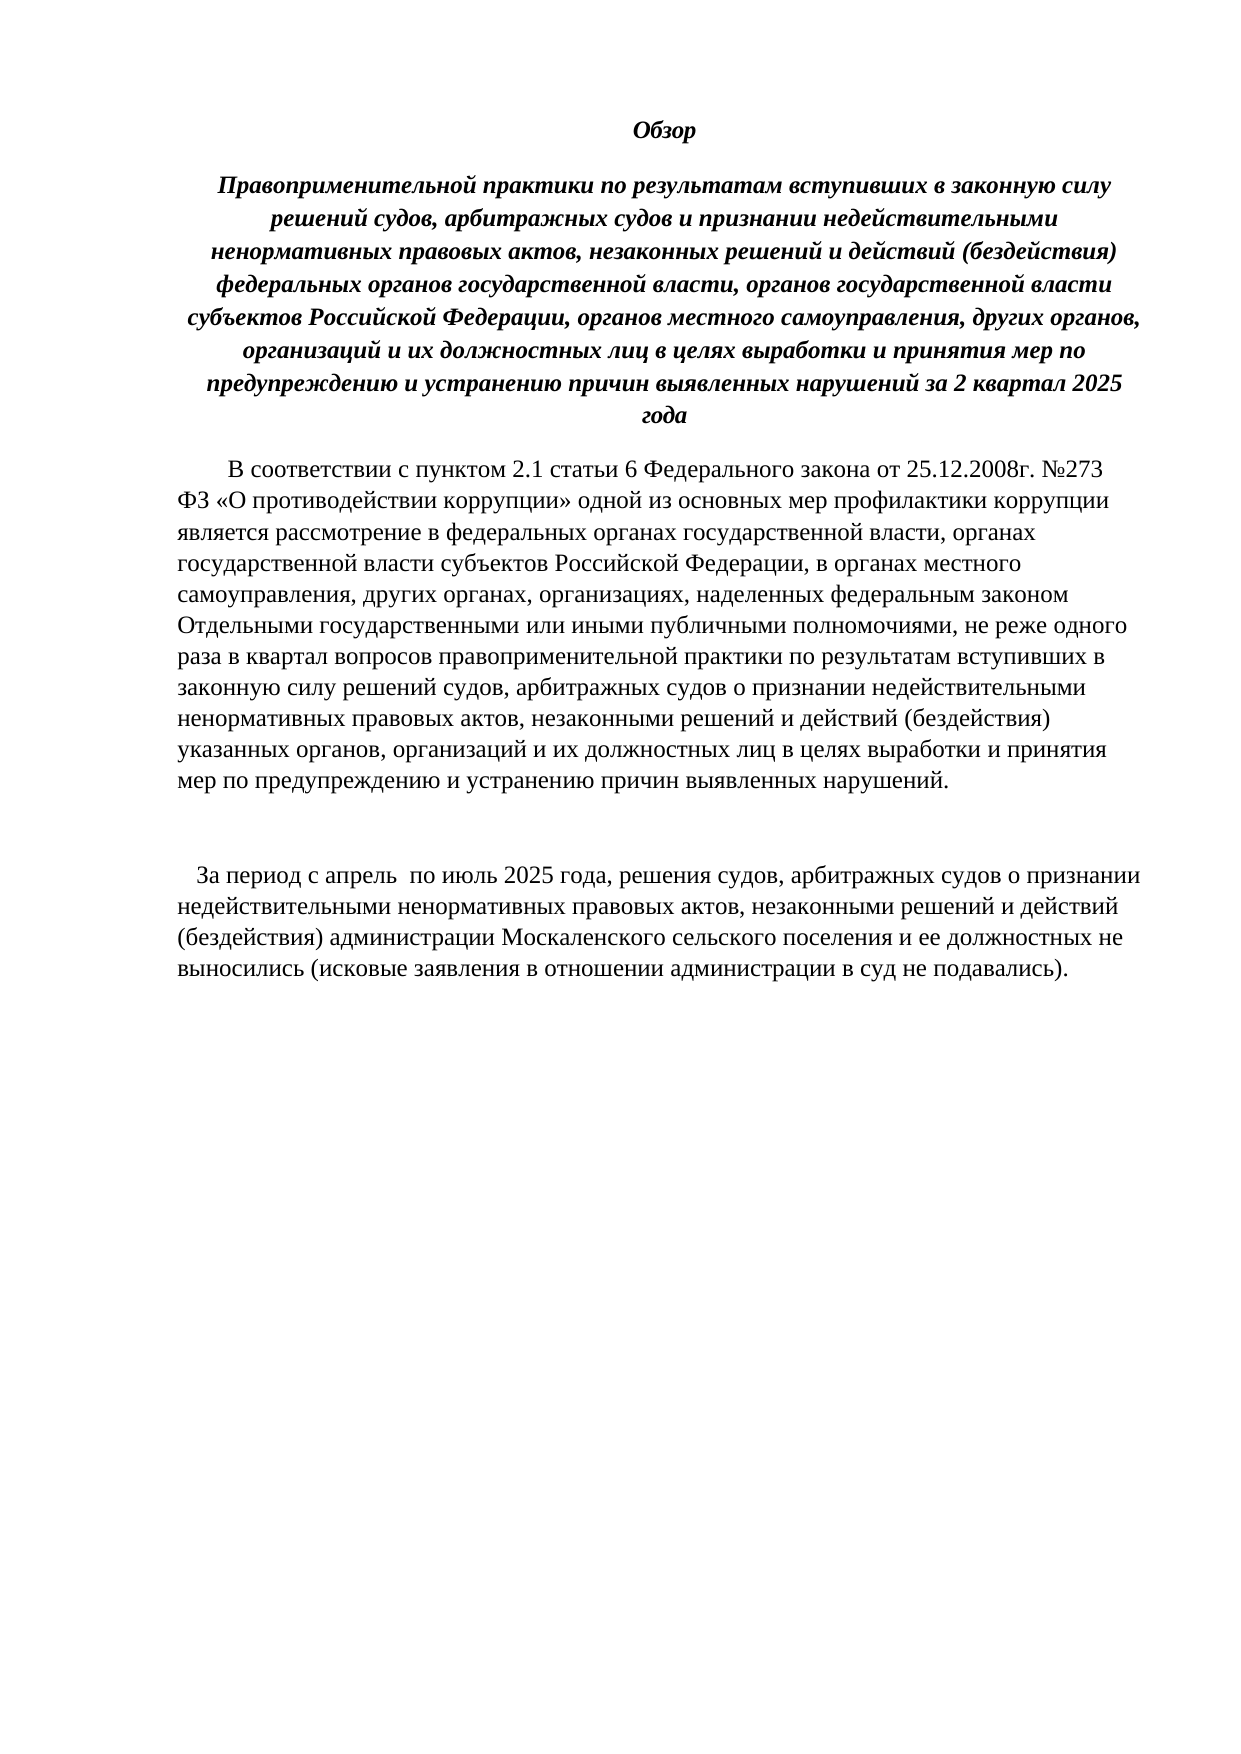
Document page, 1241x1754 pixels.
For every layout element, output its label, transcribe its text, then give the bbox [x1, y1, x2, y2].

text В соответствии с пунктом 2.1 статьи 6 Федерального закона от 25.12.2008г. №273 ФЗ «О противодействии коррупции» одной из основных мер профилактики коррупции является рассмотрение в федеральных органах государственной власти, органах государственной власти субъектов Российской Федерации, в органах местного самоуправления, других органах, организациях, наделенных федеральным законом [177, 454, 1141, 607]
text ненормативных правовых актов, незаконных решений и действий (бездействия) федеральных органов государственной власти, органов государственной власти [183, 236, 1146, 298]
text Отдельными государственными или иными публичными полномочиями, не реже одного раза в квартал вопросов правоприменительной практики по результатам вступивших в законную силу решений судов, арбитражных судов о признании недействительными ненормативных правовых актов, незаконными решений и действий (бездействия) указанных органов, организаций и их должностных лиц в целях выработки и принятия мер по предупреждению и устранению причин выявленных нарушений. [177, 610, 1141, 794]
text За период с апрель по июль 2025 года, решения судов, арбитражных судов о признании недействительными ненормативных правовых актов, незаконными решений и действий (бездействия) администрации Москаленского сельского поселения и ее должностных не выносились (исковые заявления в отношении администрации в суд не подавались). [177, 860, 1141, 982]
text субъектов Российской Федерации, органов местного самоуправления, других органов, организаций и их должностных лиц в целях выработки и принятия мер по [177, 302, 1151, 364]
text предупреждению и устранению причин выявленных нарушений за 2 квартал 2025 года [183, 368, 1147, 429]
text Правоприменительной практики по результатам вступивших в законную силу решений судов, арбитражных судов и признании недействительными [177, 170, 1152, 232]
text Обзор [183, 115, 1146, 144]
